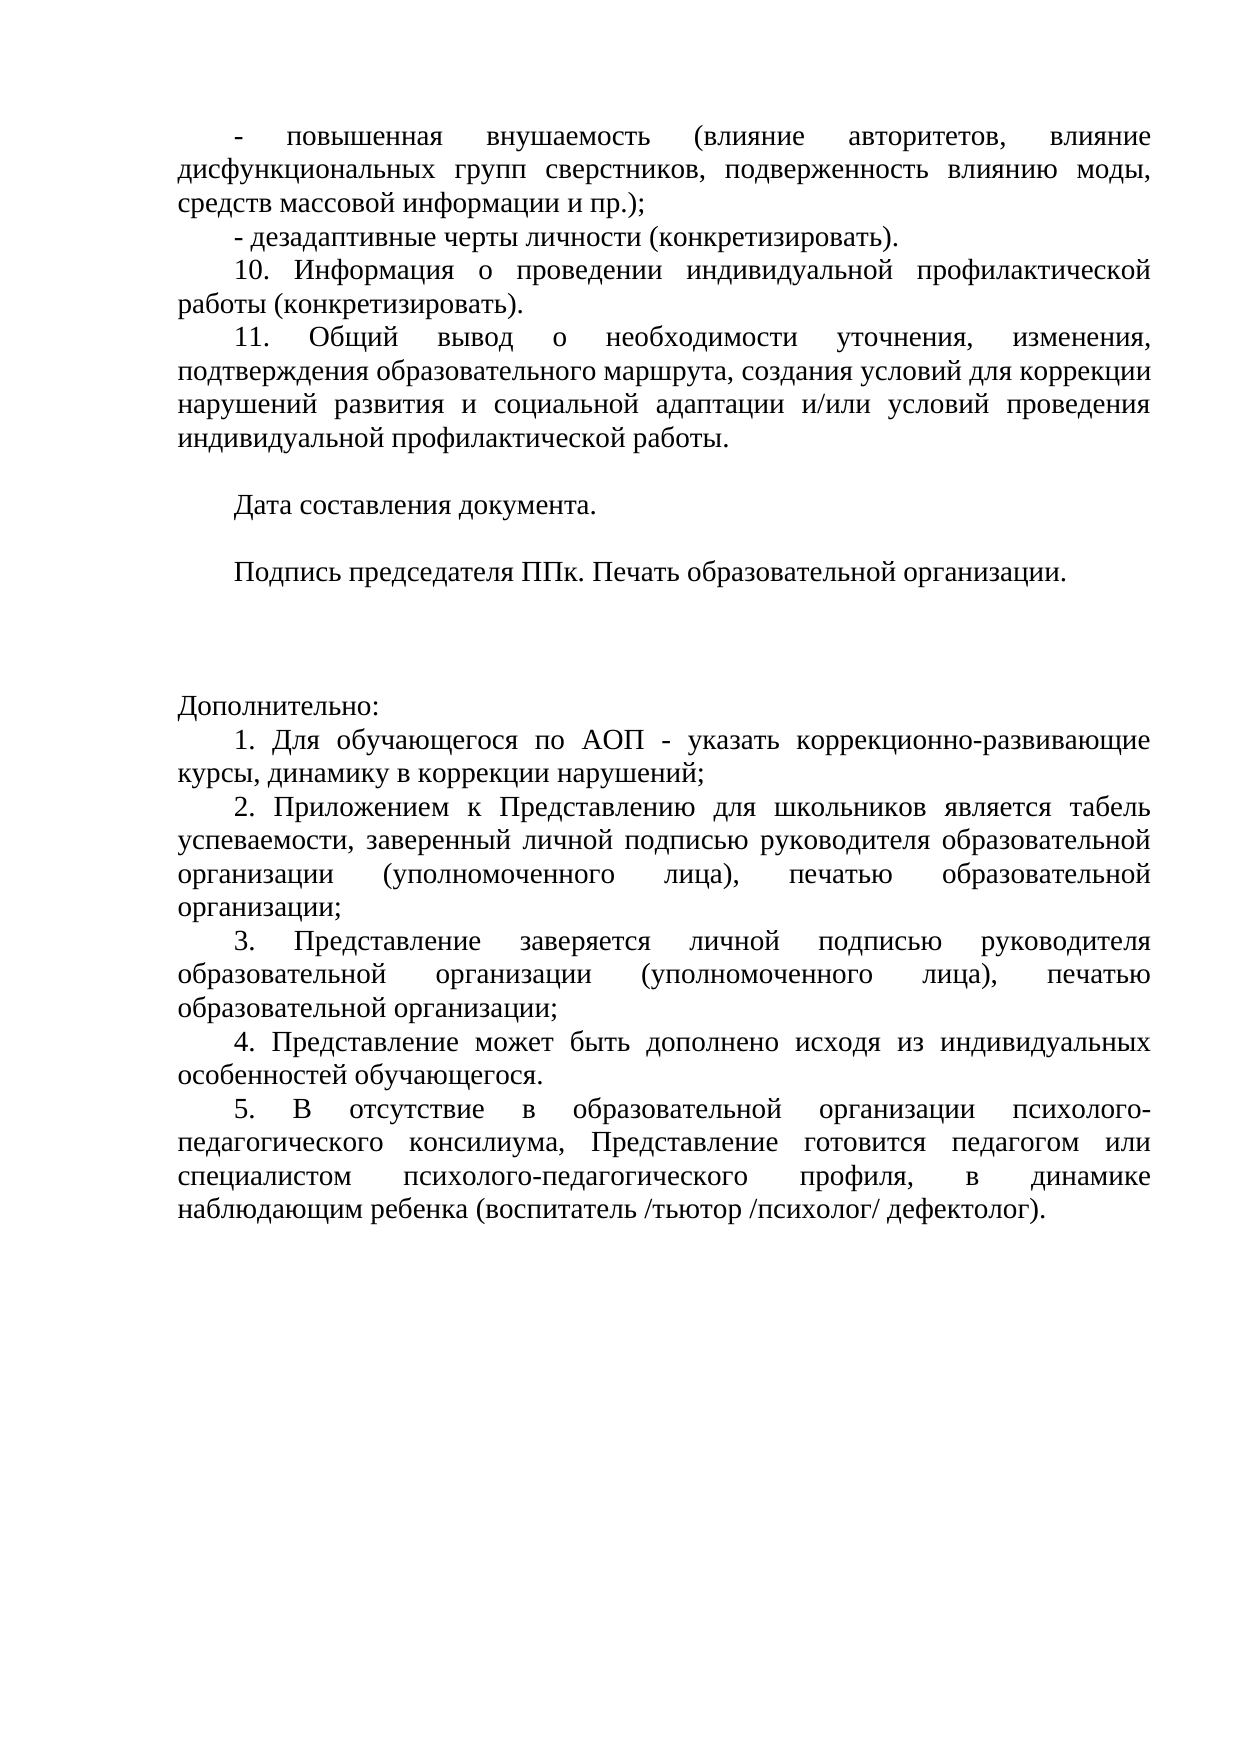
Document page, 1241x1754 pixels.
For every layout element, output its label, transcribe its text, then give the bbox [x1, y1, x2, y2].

text 5. В отсутствие в образовательной организации психолого-педагогического консилиума, Представление готовится педагогом или специалистом психолого-педагогического профиля, в динамике наблюдающим ребенка (воспитатель /тьютор /психолог/ дефектолог). [177, 1091, 1152, 1225]
text 1. Для обучающегося по АОП - указать коррекционно-развивающие курсы, динамику в коррекции нарушений; [177, 722, 1152, 789]
text 10. Информация о проведении индивидуальной профилактической работы (конкретизировать). [177, 252, 1152, 319]
text Подпись председателя ППк. Печать образовательной организации. [177, 554, 1152, 588]
text - дезадаптивные черты личности (конкретизировать). [177, 219, 1152, 252]
text - повышенная внушаемость (влияние авторитетов, влияние дисфункциональных групп сверстников, подверженность влиянию моды, средств массовой информации и пр.); [177, 118, 1152, 219]
text 11. Общий вывод о необходимости уточнения, изменения, подтверждения образовательного маршрута, создания условий для коррекции нарушений развития и социальной адаптации и/или условий проведения индивидуальной профилактической работы. [177, 319, 1152, 453]
text Дополнительно: [177, 688, 1152, 722]
text 2. Приложением к Представлению для школьников является табель успеваемости, заверенный личной подписью руководителя образовательной организации (уполномоченного лица), печатью образовательной организации; [177, 789, 1152, 923]
text 4. Представление может быть дополнено исходя из индивидуальных особенностей обучающегося. [177, 1024, 1152, 1091]
text Дата составления документа. [177, 487, 1152, 521]
text 3. Представление заверяется личной подписью руководителя образовательной организации (уполномоченного лица), печатью образовательной организации; [177, 923, 1152, 1024]
